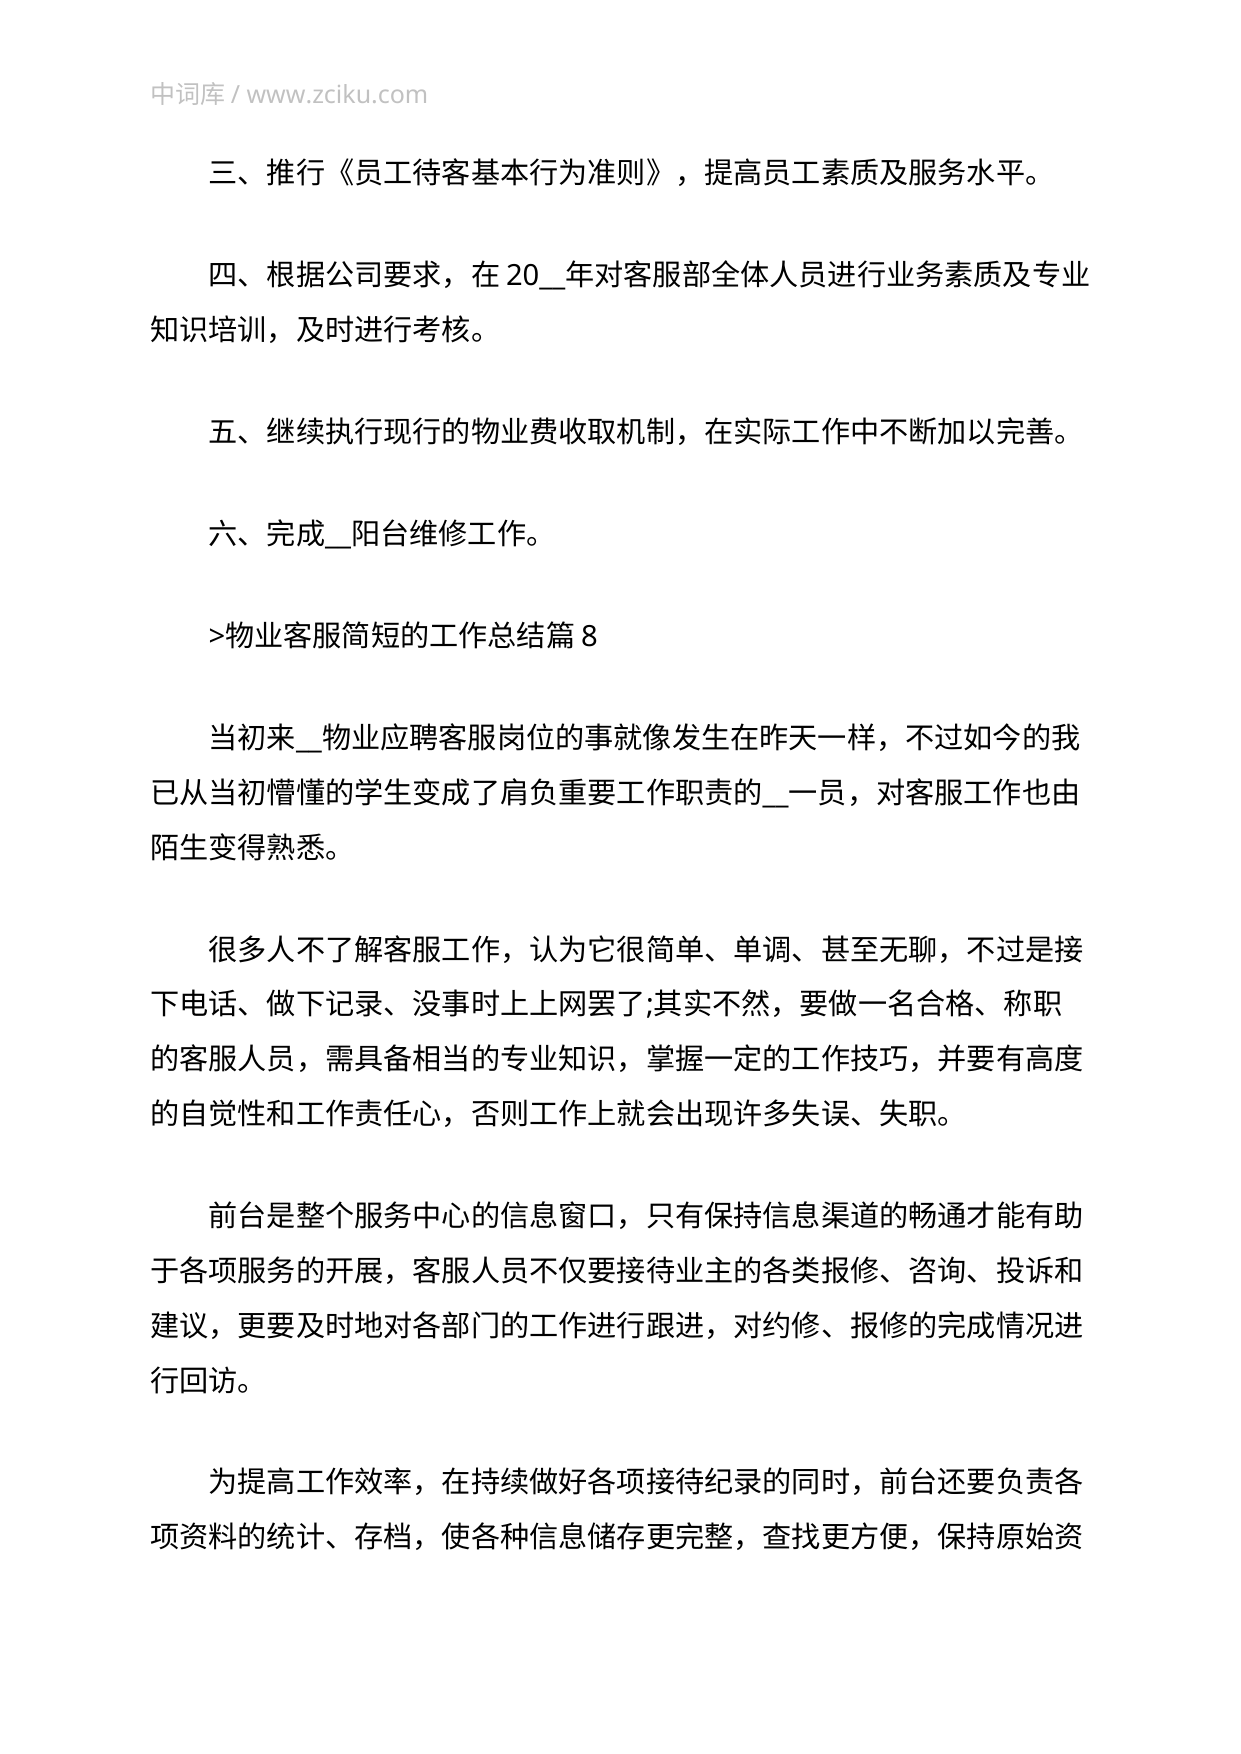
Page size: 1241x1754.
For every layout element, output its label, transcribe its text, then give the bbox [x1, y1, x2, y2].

text 四、根据公司要求，在20__年对客服部全体人员进行业务素质及专业知识培训，及时进行考核。 [150, 252, 1090, 349]
text 前台是整个服务中心的信息窗口，只有保持信息渠道的畅通才能有助于各项服务的开展，客服人员不仅要接待业主的各类报修、咨询、投诉和建议，更要及时地对各部门的工作进行跟进，对约修、报修的完成情况进行回访。 [150, 1193, 1090, 1399]
text 六、完成__阳台维修工作。 [150, 510, 1090, 553]
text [150, 1459, 1090, 1556]
text 五、继续执行现行的物业费收取机制，在实际工作中不断加以完善。 [150, 408, 1090, 451]
text >物业客服简短的工作总结篇8 [150, 612, 1090, 655]
text 很多人不了解客服工作，认为它很简单、单调、甚至无聊，不过是接下电话、做下记录、没事时上上网罢了;其实不然，要做一名合格、称职的客服人员，需具备相当的专业知识，掌握一定的工作技巧，并要有高度的自觉性和工作责任心，否则工作上就会出现许多失误、失职。 [150, 926, 1090, 1133]
text 当初来__物业应聘客服岗位的事就像发生在昨天一样，不过如今的我已从当初懵懂的学生变成了肩负重要工作职责的__一员，对客服工作也由陌生变得熟悉。 [150, 714, 1090, 867]
text 三、推行《员工待客基本行为准则》，提高员工素质及服务水平。 [150, 150, 1090, 192]
